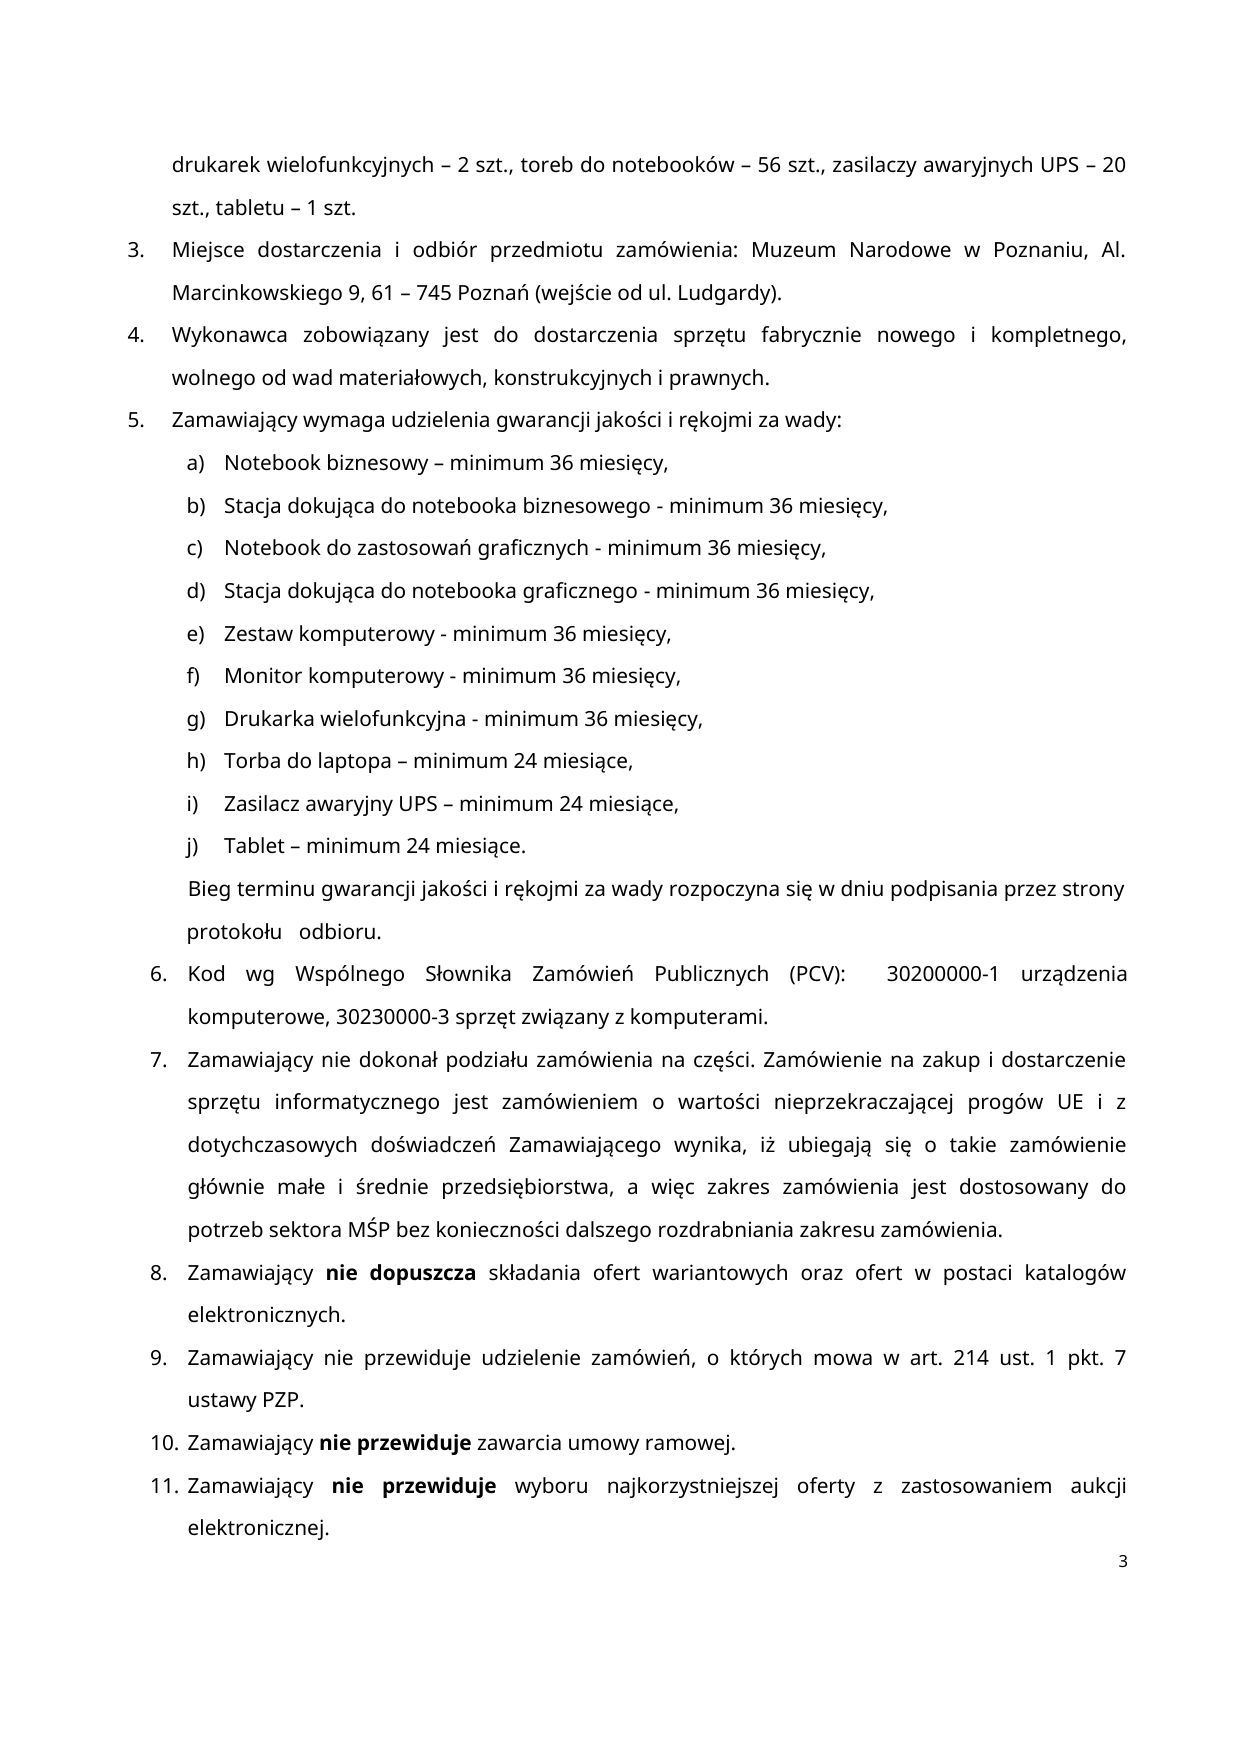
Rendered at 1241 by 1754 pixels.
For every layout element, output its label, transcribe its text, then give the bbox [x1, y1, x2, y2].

list Stacja dokująca do notebooka biznesowego - minimum 36 miesięcy, [186, 491, 1128, 519]
list Tablet – minimum 24 miesiące. [186, 832, 1128, 860]
list Zestaw komputerowy - minimum 36 miesięcy, [186, 619, 1128, 647]
list Wykonawca zobowiązany jest do dostarczenia sprzętu fabrycznie nowego i kompletnego, wolnego od wad materiałowych, konstrukcyjnych i prawnych. [127, 320, 1128, 391]
list Zasilacz awaryjny UPS – minimum 24 miesiące, [186, 789, 1128, 817]
list Drukarka wielofunkcyjna - minimum 36 miesięcy, [186, 704, 1128, 732]
list Monitor komputerowy - minimum 36 miesięcy, [186, 661, 1128, 690]
text Bieg terminu gwarancji jakości i rękojmi za wady rozpoczyna się w dniu podpisania przez strony protokołu odbioru. [142, 874, 1128, 945]
list Notebook do zastosowań graficznych - minimum 36 miesięcy, [186, 533, 1128, 562]
list Zamawiający nie przewiduje udzielenie zamówień, o których mowa w art. 214 ust. 1 pkt. 7 ustawy PZP. [150, 1343, 1128, 1414]
list Kod wg Wspólnego Słownika Zamówień Publicznych (PCV): 30200000-1 urządzenia komputerowe, 30230000-3 sprzęt związany z komputerami. [150, 959, 1128, 1031]
list Stacja dokująca do notebooka graficznego - minimum 36 miesięcy, [186, 576, 1128, 604]
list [127, 150, 1128, 221]
list Miejsce dostarczenia i odbiór przedmiotu zamówienia: Muzeum Narodowe w Poznaniu, Al. Marcinkowskiego 9, 61 – 745 Poznań (wejście od ul. Ludgardy). [127, 235, 1128, 306]
list Zamawiający nie dokonał podziału zamówienia na części. Zamówienie na zakup i dostarczenie sprzętu informatycznego jest zamówieniem o wartości nieprzekraczającej progów UE i z dotychczasowych doświadczeń Zamawiającego wynika, iż ubiegają się o takie zamówienie głównie małe i średnie przedsiębiorstwa, a więc zakres zamówienia jest dostosowany do potrzeb sektora MŚP bez konieczności dalszego rozdrabniania zakresu zamówienia. [150, 1045, 1128, 1243]
list Zamawiający wymaga udzielenia gwarancji jakości i rękojmi za wady: [127, 406, 1128, 434]
list Torba do laptopa – minimum 24 miesiące, [186, 746, 1128, 775]
list Zamawiający nie przewiduje wyboru najkorzystniejszej oferty z zastosowaniem aukcji elektronicznej. [150, 1471, 1128, 1542]
list Zamawiający nie dopuszcza składania ofert wariantowych oraz ofert w postaci katalogów elektronicznych. [150, 1258, 1128, 1329]
list Notebook biznesowy – minimum 36 miesięcy, [186, 448, 1128, 477]
list Zamawiający nie przewiduje zawarcia umowy ramowej. [150, 1428, 1128, 1457]
